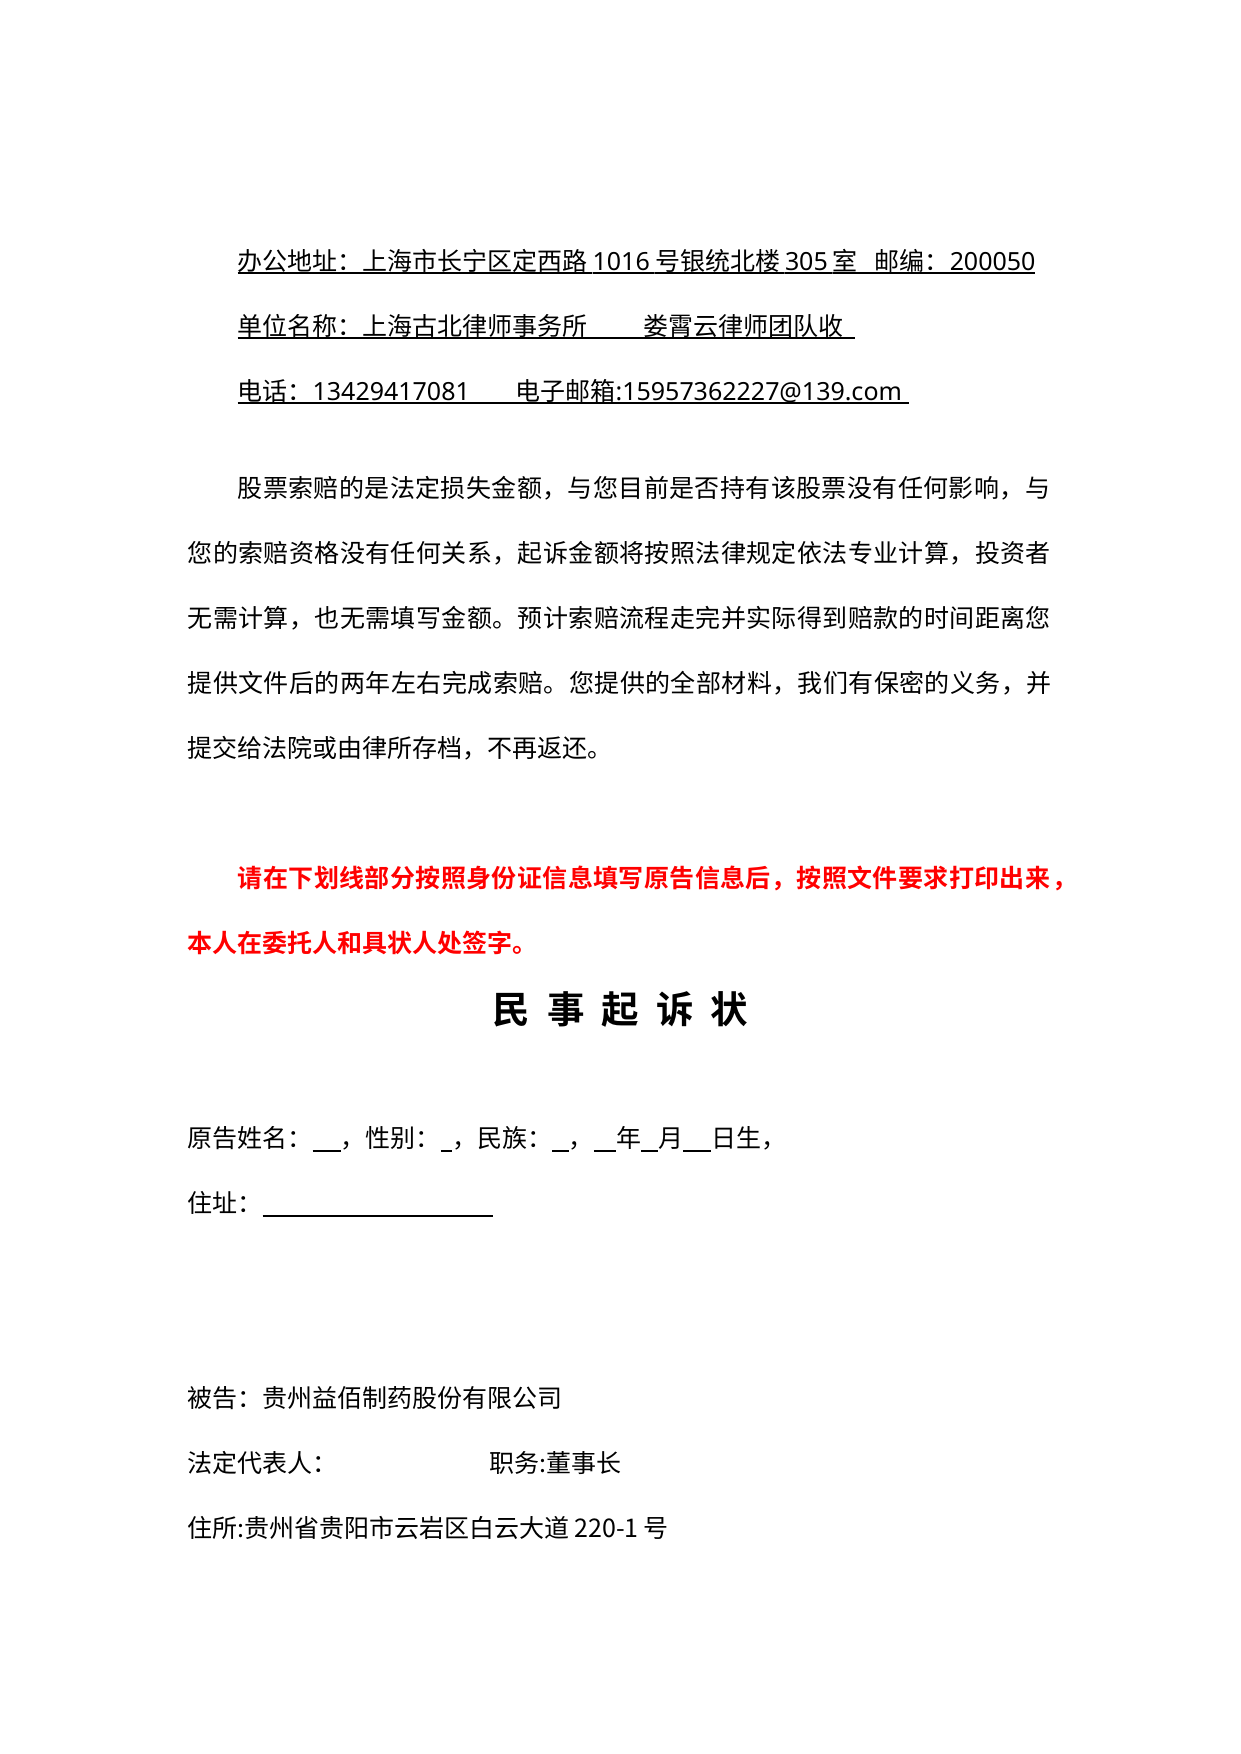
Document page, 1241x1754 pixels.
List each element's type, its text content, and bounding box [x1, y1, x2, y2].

text 单位名称：上海古北律师事务所 娄霄云律师团队收 [187, 292, 1053, 357]
text 电话：13429417081 电子邮箱:15957362227@139.com [187, 357, 1053, 454]
text 住所:贵州省贵阳市云岩区白云大道220-1号 [187, 1494, 1053, 1559]
text 住址： [187, 1169, 1053, 1234]
text 民 事 起 诉 状 [187, 974, 1053, 1039]
text 被告：贵州益佰制药股份有限公司 [187, 1364, 1053, 1429]
text 法定代表人： 职务:董事长 [187, 1429, 1053, 1494]
text 股票索赔的是法定损失金额，与您目前是否持有该股票没有任何影响，与您的索赔资格没有任何关系，起诉金额将按照法律规定依法专业计算，投资者无需计算，也无需填写金额。预计索赔流程走完并实际得到赔款的时间距离您提供文件后的两年左右完成索赔。您提供的全部材料，我们有保密的义务，并提交给法院或由律所存档，不再返还。 [187, 454, 1053, 779]
text 原告姓名： ，性别： ，民族： ， 年 月 日生， [187, 1104, 1053, 1169]
text 办公地址：上海市长宁区定西路1016号银统北楼305室 邮编：200050 [187, 227, 1053, 292]
text 请在下划线部分按照身份证信息填写原告信息后，按照文件要求打印出来，本人在委托人和具状人处签字。 [187, 844, 1053, 974]
